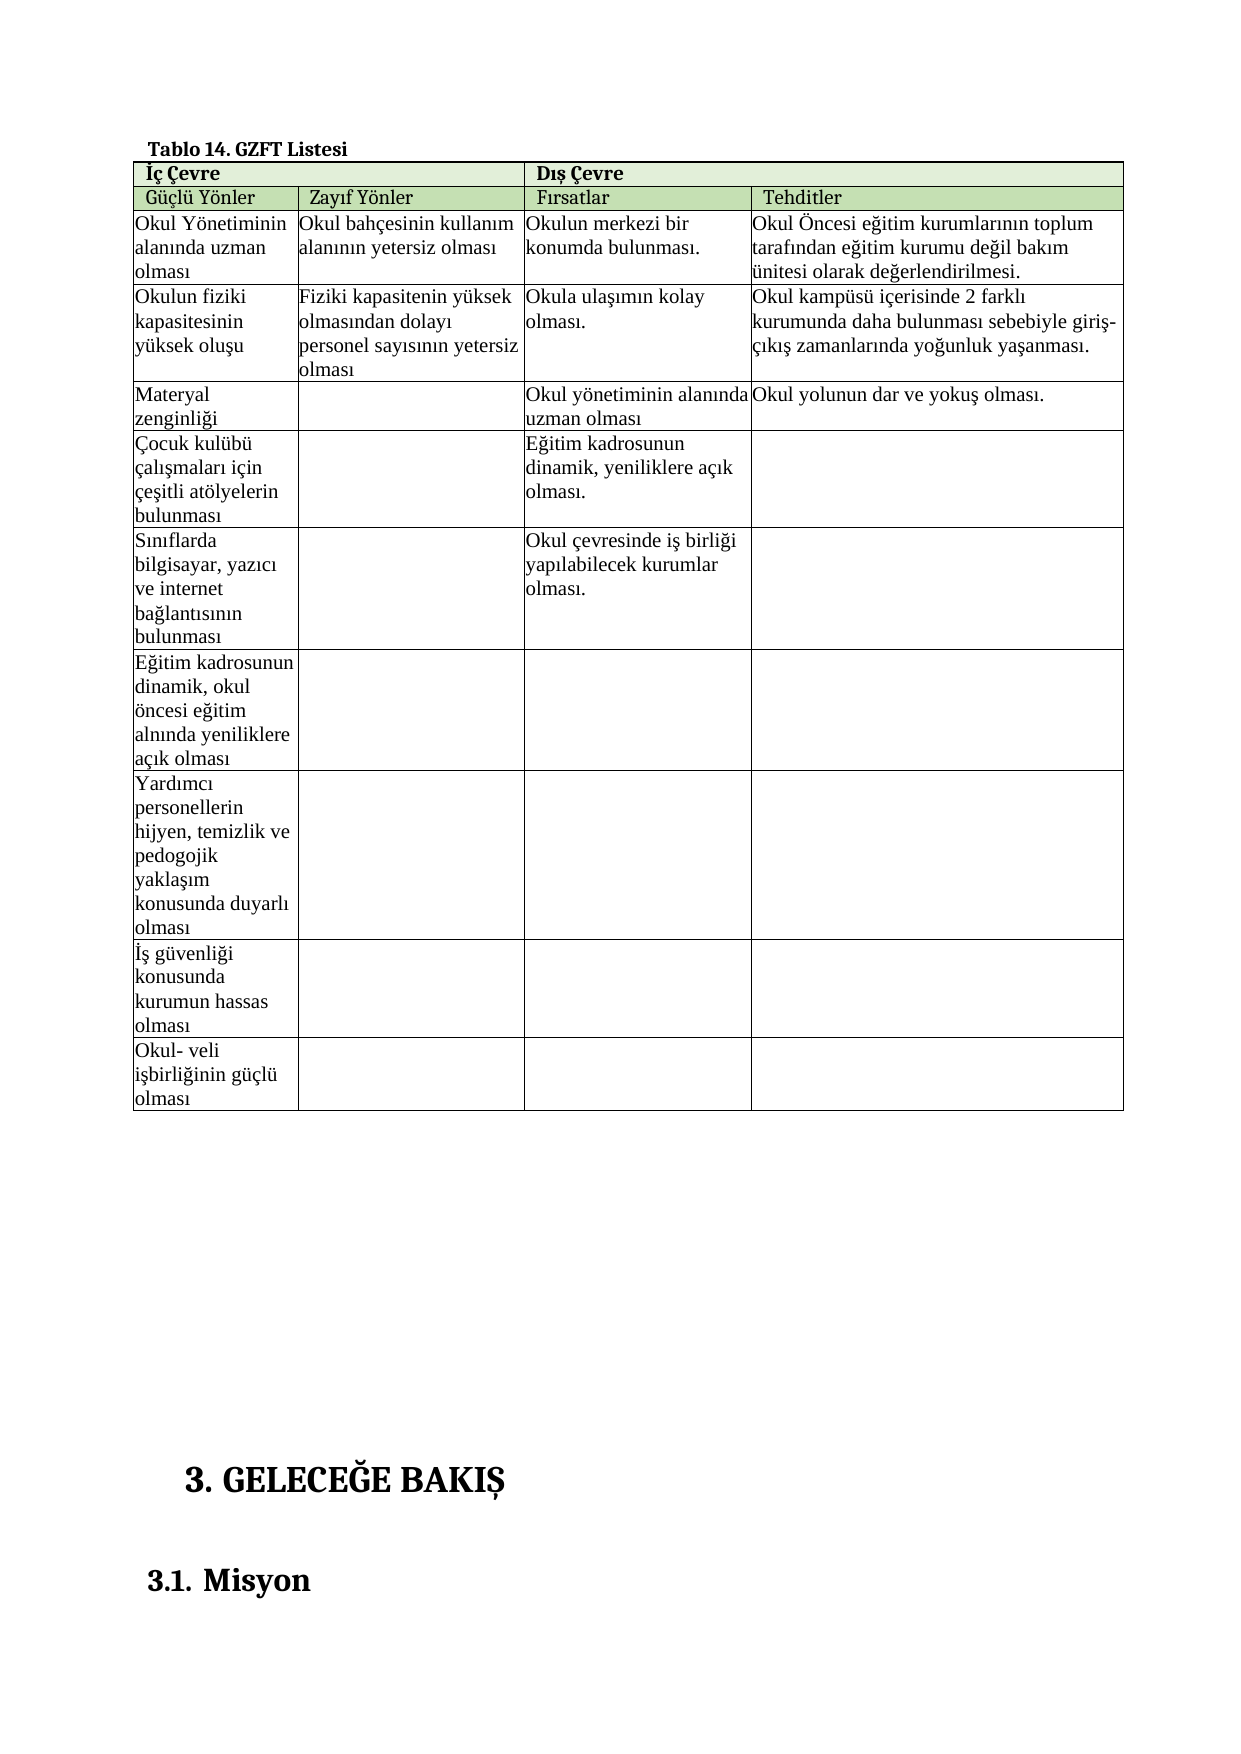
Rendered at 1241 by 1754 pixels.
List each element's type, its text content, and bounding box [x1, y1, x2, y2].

table_cell [525, 650, 751, 770]
table_cell Okula ulaşımın kolay olması. [525, 285, 751, 381]
table_cell Zayıf Yönler [299, 187, 524, 210]
table_cell Okulun merkezi bir konumda bulunması. [525, 211, 751, 283]
table_cell Fiziki kapasitenin yüksek olmasından dolayı personel sayısının yetersiz olması [299, 285, 524, 381]
table_cell Tehditler [752, 187, 1123, 210]
table_cell [299, 650, 524, 770]
table_cell [752, 431, 1123, 527]
table_header Dış Çevre [525, 163, 1123, 186]
table_cell Materyal zenginliği [134, 382, 298, 430]
table_cell Okul bahçesinin kullanım alanının yetersiz olması [299, 211, 524, 283]
table_cell Sınıflarda bilgisayar, yazıcı ve internet bağlantısının bulunması [134, 528, 298, 648]
table_cell Okul Öncesi eğitim kurumlarının toplum tarafından eğitim kurumu değil bakım ünitesi olarak değerlendirilmesi. [752, 211, 1123, 283]
table_cell [752, 771, 1123, 939]
table_cell [752, 940, 1123, 1037]
table_cell [752, 528, 1123, 648]
table_cell [299, 771, 524, 939]
table_cell [525, 771, 751, 939]
table_cell Okul yolunun dar ve yokuş olması. [752, 382, 1123, 430]
table_cell [299, 431, 524, 527]
table_header İç Çevre [134, 163, 524, 186]
table_cell Güçlü Yönler [134, 187, 298, 210]
table_cell Eğitim kadrosunun dinamik, okul öncesi eğitim alnında yeniliklere açık olması [134, 650, 298, 770]
table_cell Okul çevresinde iş birliği yapılabilecek kurumlar olması. [525, 528, 751, 648]
table_cell [299, 382, 524, 430]
table_cell Okul yönetiminin alanında uzman olması [525, 382, 751, 430]
table_cell [299, 528, 524, 648]
table_cell Okul- veli işbirliğinin güçlü olması [134, 1038, 298, 1110]
table_cell Yardımcı personellerin hijyen, temizlik ve pedogojik yaklaşım konusunda duyarlı olması [134, 771, 298, 939]
text Tablo 14. GZFT Listesi [148, 137, 1198, 161]
table_cell İş güvenliği konusunda kurumun hassas olması [134, 940, 298, 1037]
table_cell Fırsatlar [525, 187, 751, 210]
table_cell Eğitim kadrosunun dinamik, yeniliklere açık olması. [525, 431, 751, 527]
table_cell Okul Yönetiminin alanında uzman olması [134, 211, 298, 283]
table_cell Okulun fiziki kapasitesinin yüksek oluşu [134, 285, 298, 381]
subtitle GELECEĞE BAKIŞ [185, 1458, 1198, 1502]
subtitle Misyon [148, 1561, 1198, 1599]
table_cell [525, 1038, 751, 1110]
table_cell [299, 940, 524, 1037]
table_cell Çocuk kulübü çalışmaları için çeşitli atölyelerin bulunması [134, 431, 298, 527]
table_cell [752, 1038, 1123, 1110]
table_cell Okul kampüsü içerisinde 2 farklı kurumunda daha bulunması sebebiyle giriş- çıkış zamanlarında yoğunluk yaşanması. [752, 285, 1123, 381]
table_cell [299, 1038, 524, 1110]
table_cell [752, 650, 1123, 770]
table_cell [525, 940, 751, 1037]
